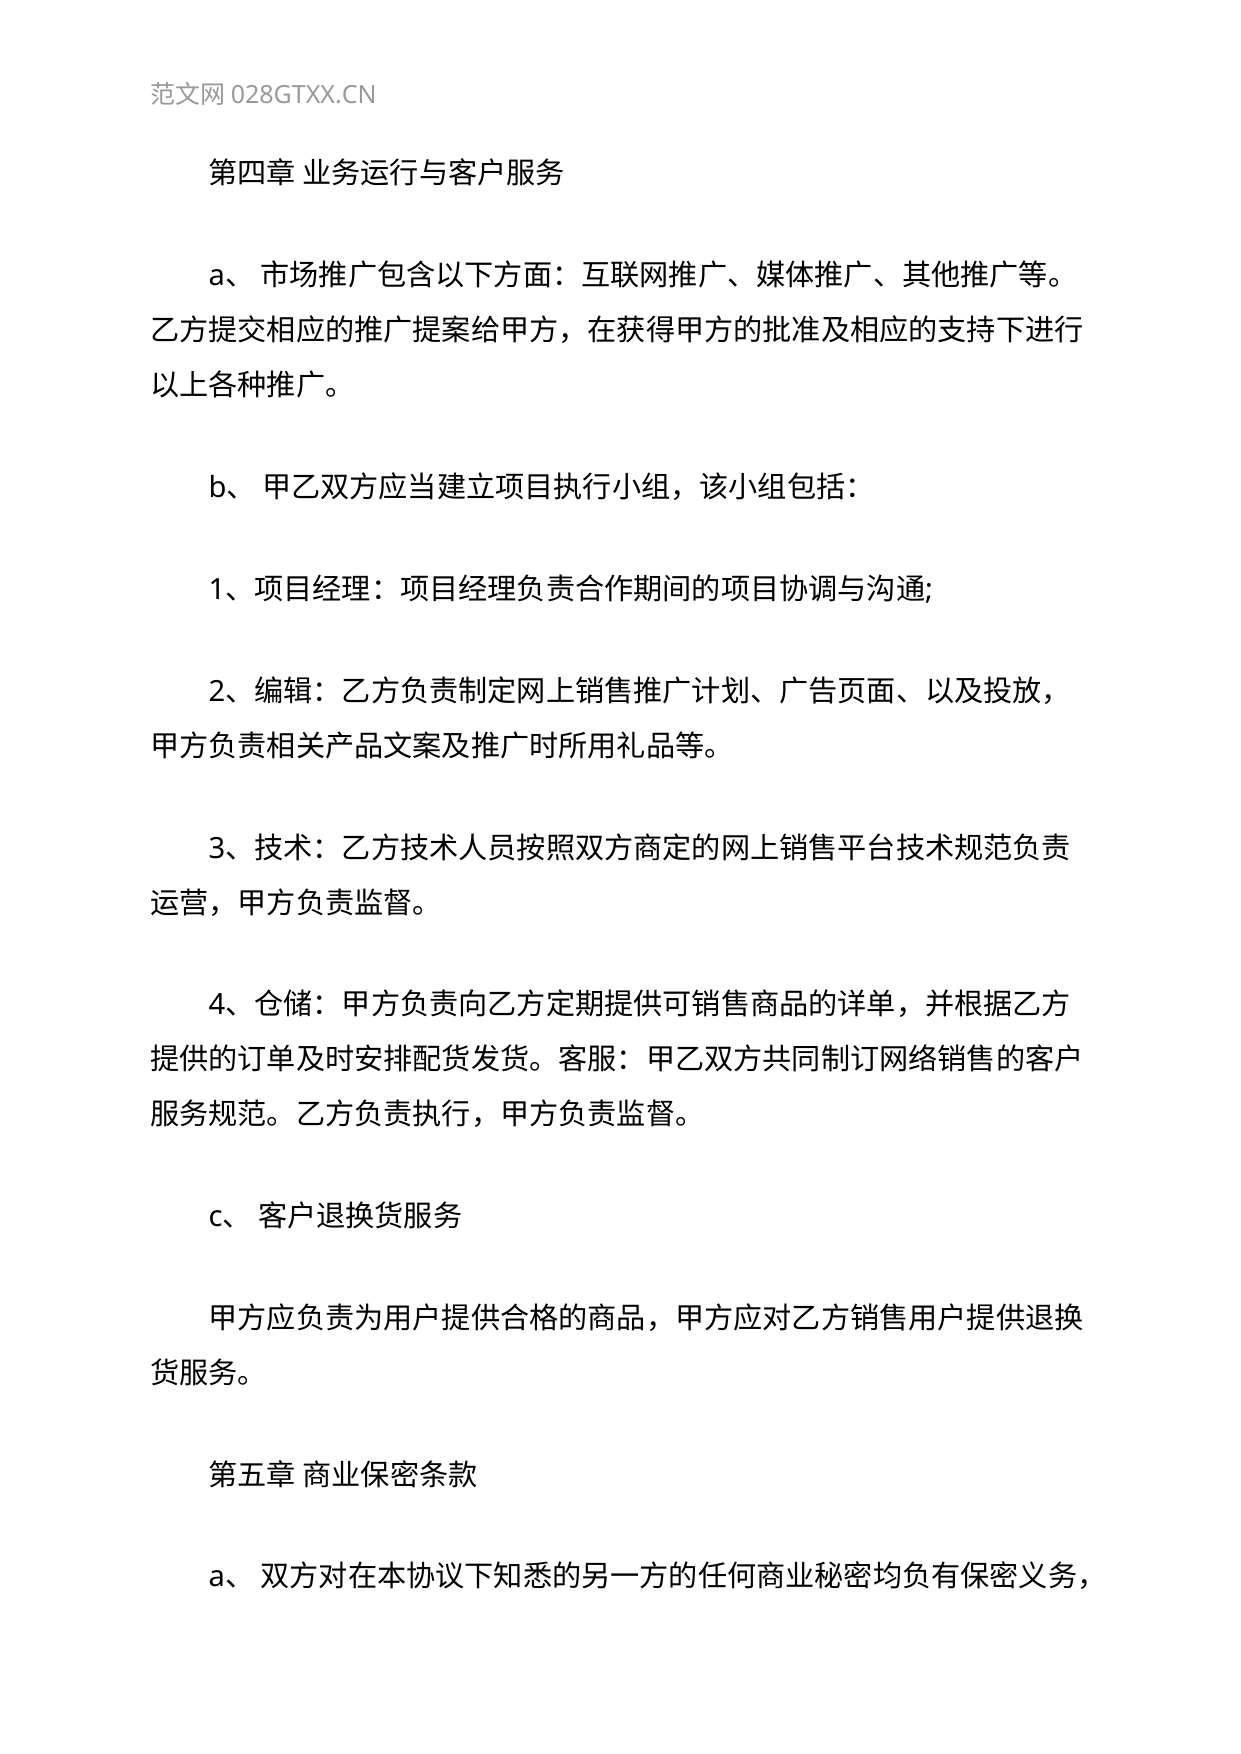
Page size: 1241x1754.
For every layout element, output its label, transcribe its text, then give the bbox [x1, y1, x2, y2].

text 第四章 业务运行与客户服务 [150, 150, 1090, 192]
text 3、技术：乙方技术人员按照双方商定的网上销售平台技术规范负责运营，甲方负责监督。 [150, 824, 1090, 921]
text 甲方应负责为用户提供合格的商品，甲方应对乙方销售用户提供退换货服务。 [150, 1294, 1090, 1392]
text 4、仓储：甲方负责向乙方定期提供可销售商品的详单，并根据乙方提供的订单及时安排配货发货。客服：甲乙双方共同制订网络销售的客户服务规范。乙方负责执行，甲方负责监督。 [150, 981, 1090, 1133]
text 2、编辑：乙方负责制定网上销售推广计划、广告页面、以及投放，甲方负责相关产品文案及推广时所用礼品等。 [150, 667, 1090, 765]
text a、 市场推广包含以下方面：互联网推广、媒体推广、其他推广等。乙方提交相应的推广提案给甲方，在获得甲方的批准及相应的支持下进行以上各种推广。 [150, 252, 1090, 404]
text b、 甲乙双方应当建立项目执行小组，该小组包括： [150, 463, 1090, 506]
text c、 客户退换货服务 [150, 1193, 1090, 1235]
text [150, 1553, 1090, 1595]
text 第五章 商业保密条款 [150, 1451, 1090, 1493]
text 1、项目经理：项目经理负责合作期间的项目协调与沟通; [150, 565, 1090, 608]
